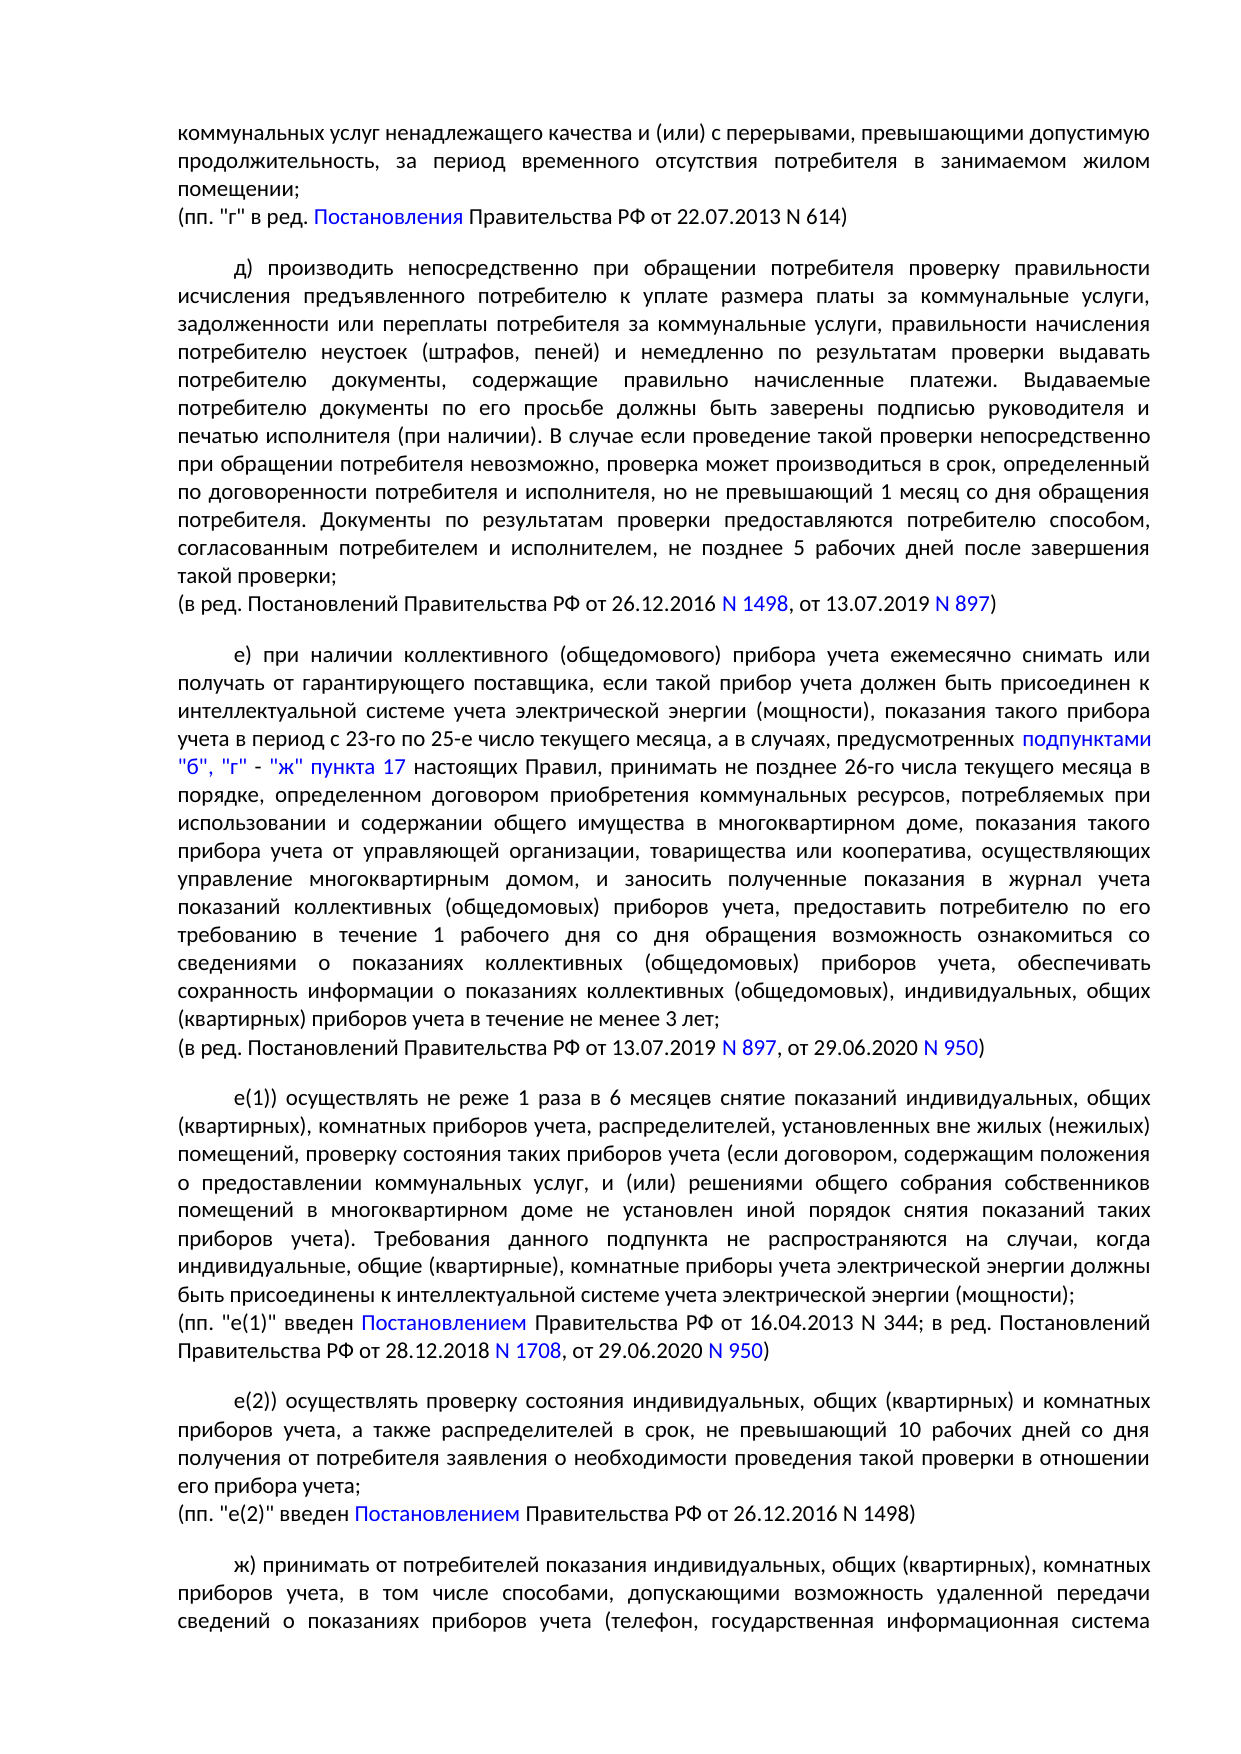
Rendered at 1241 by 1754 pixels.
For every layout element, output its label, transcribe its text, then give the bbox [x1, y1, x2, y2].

text (в ред. Постановлений Правительства РФ от 26.12.2016 N 1498, от 13.07.2019 N 897) [177, 589, 1152, 617]
text д) производить непосредственно при обращении потребителя проверку правильности исчисления предъявленного потребителю к уплате размера платы за коммунальные услуги, задолженности или переплаты потребителя за коммунальные услуги, правильности начисления потребителю неустоек (штрафов, пеней) и немедленно по результатам проверки выдавать потребителю документы, содержащие правильно начисленные платежи. Выдаваемые потребителю документы по его просьбе должны быть заверены подписью руководителя и печатью исполнителя (при наличии). В случае если проведение такой проверки непосредственно при обращении потребителя невозможно, проверка может производиться в срок, определенный по договоренности потребителя и исполнителя, но не превышающий 1 месяц со дня обращения потребителя. Документы по результатам проверки предоставляются потребителю способом, согласованным потребителем и исполнителем, не позднее 5 рабочих дней после завершения такой проверки; [177, 253, 1152, 589]
text (пп. "г" в ред. Постановления Правительства РФ от 22.07.2013 N 614) [177, 202, 1152, 230]
text е(1)) осуществлять не реже 1 раза в 6 месяцев снятие показаний индивидуальных, общих (квартирных), комнатных приборов учета, распределителей, установленных вне жилых (нежилых) помещений, проверку состояния таких приборов учета (если договором, содержащим положения о предоставлении коммунальных услуг, и (или) решениями общего собрания собственников помещений в многоквартирном доме не установлен иной порядок снятия показаний таких приборов учета). Требования данного подпункта не распространяются на случаи, когда индивидуальные, общие (квартирные), комнатные приборы учета электрической энергии должны быть присоединены к интеллектуальной системе учета электрической энергии (мощности); [177, 1083, 1152, 1308]
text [177, 118, 1152, 202]
text (пп. "е(2)" введен Постановлением Правительства РФ от 26.12.2016 N 1498) [177, 1499, 1152, 1527]
text (в ред. Постановлений Правительства РФ от 13.07.2019 N 897, от 29.06.2020 N 950) [177, 1033, 1152, 1061]
text (пп. "е(1)" введен Постановлением Правительства РФ от 16.04.2013 N 344; в ред. Постановлений Правительства РФ от 28.12.2018 N 1708, от 29.06.2020 N 950) [177, 1308, 1152, 1364]
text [177, 1550, 1152, 1634]
text е) при наличии коллективного (общедомового) прибора учета ежемесячно снимать или получать от гарантирующего поставщика, если такой прибор учета должен быть присоединен к интеллектуальной системе учета электрической энергии (мощности), показания такого прибора учета в период с 23-го по 25-е число текущего месяца, а в случаях, предусмотренных подпунктами "б", "г" - "ж" пункта 17 настоящих Правил, принимать не позднее 26-го числа текущего месяца в порядке, определенном договором приобретения коммунальных ресурсов, потребляемых при использовании и содержании общего имущества в многоквартирном доме, показания такого прибора учета от управляющей организации, товарищества или кооператива, осуществляющих управление многоквартирным домом, и заносить полученные показания в журнал учета показаний коллективных (общедомовых) приборов учета, предоставить потребителю по его требованию в течение 1 рабочего дня со дня обращения возможность ознакомиться со сведениями о показаниях коллективных (общедомовых) приборов учета, обеспечивать сохранность информации о показаниях коллективных (общедомовых), индивидуальных, общих (квартирных) приборов учета в течение не менее 3 лет; [177, 640, 1152, 1033]
text е(2)) осуществлять проверку состояния индивидуальных, общих (квартирных) и комнатных приборов учета, а также распределителей в срок, не превышающий 10 рабочих дней со дня получения от потребителя заявления о необходимости проведения такой проверки в отношении его прибора учета; [177, 1387, 1152, 1499]
